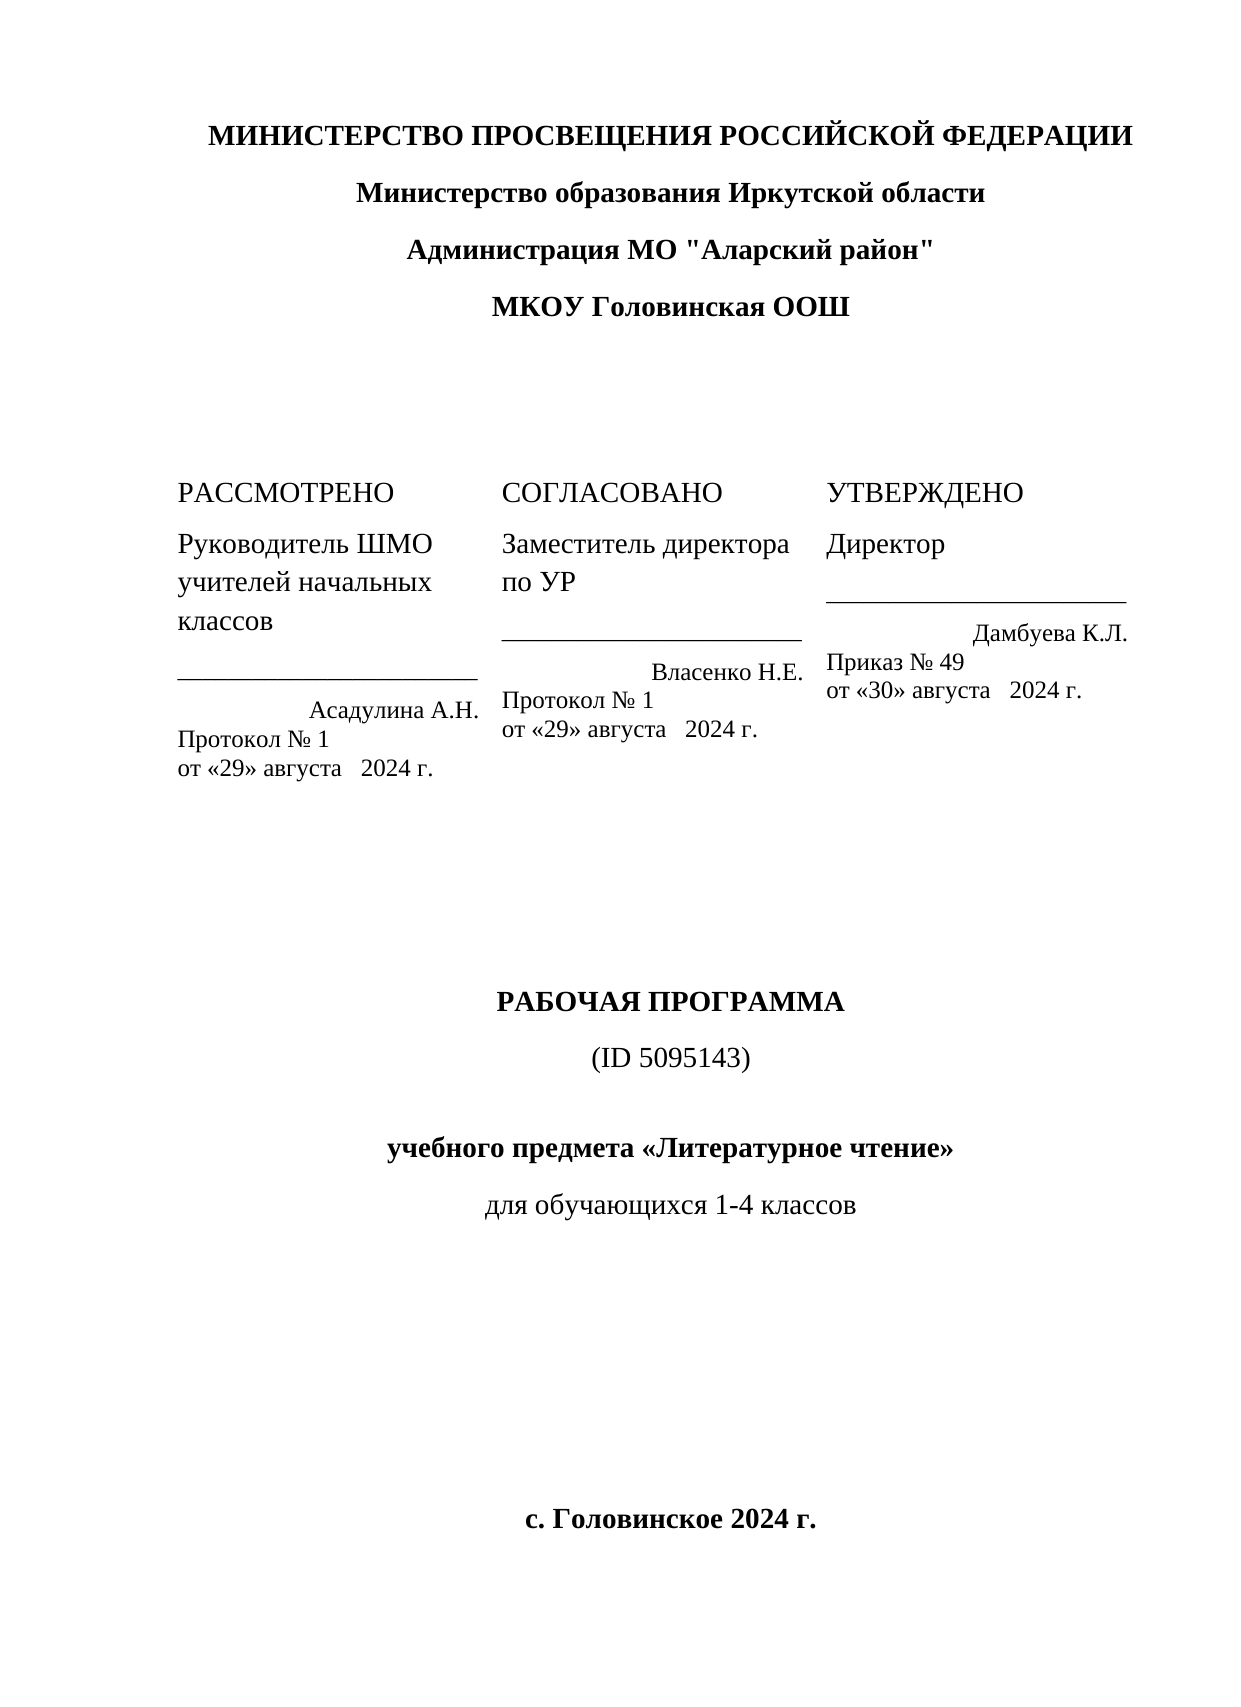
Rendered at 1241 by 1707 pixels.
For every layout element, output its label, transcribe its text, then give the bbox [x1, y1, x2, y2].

text Администрация МО "Аларский район" [190, 232, 1152, 266]
table_header СОГЛАСОВАНО Заместитель директора по УР ________________________ Власенко Н.Е. Протокол № 1 от «29» августа 2024 г. [490, 475, 815, 823]
text МИНИСТЕРСТВО ПРОСВЕЩЕНИЯ РОССИЙСКОЙ ФЕДЕРАЦИИ [190, 118, 1152, 152]
text с. Головинское 2024 г. [190, 1501, 1152, 1535]
text Министерство образования Иркутской области [190, 175, 1152, 209]
text учебного предмета «Литературное чтение» [190, 1130, 1152, 1163]
text РАБОЧАЯ ПРОГРАММА [190, 984, 1152, 1017]
text МКОУ Головинская ООШ [190, 289, 1152, 323]
table_header РАССМОТРЕНО Руководитель ШМО учителей начальных классов ________________________ Асадулина А.Н. Протокол № 1 от «29» августа 2024 г. [166, 475, 490, 823]
text (ID 5095143) [190, 1041, 1152, 1074]
text для обучающихся 1-4 классов [190, 1187, 1152, 1220]
table_header УТВЕРЖДЕНО Директор ________________________ Дамбуева К.Л. Приказ № 49 от «30» августа 2024 г. [815, 475, 1139, 823]
